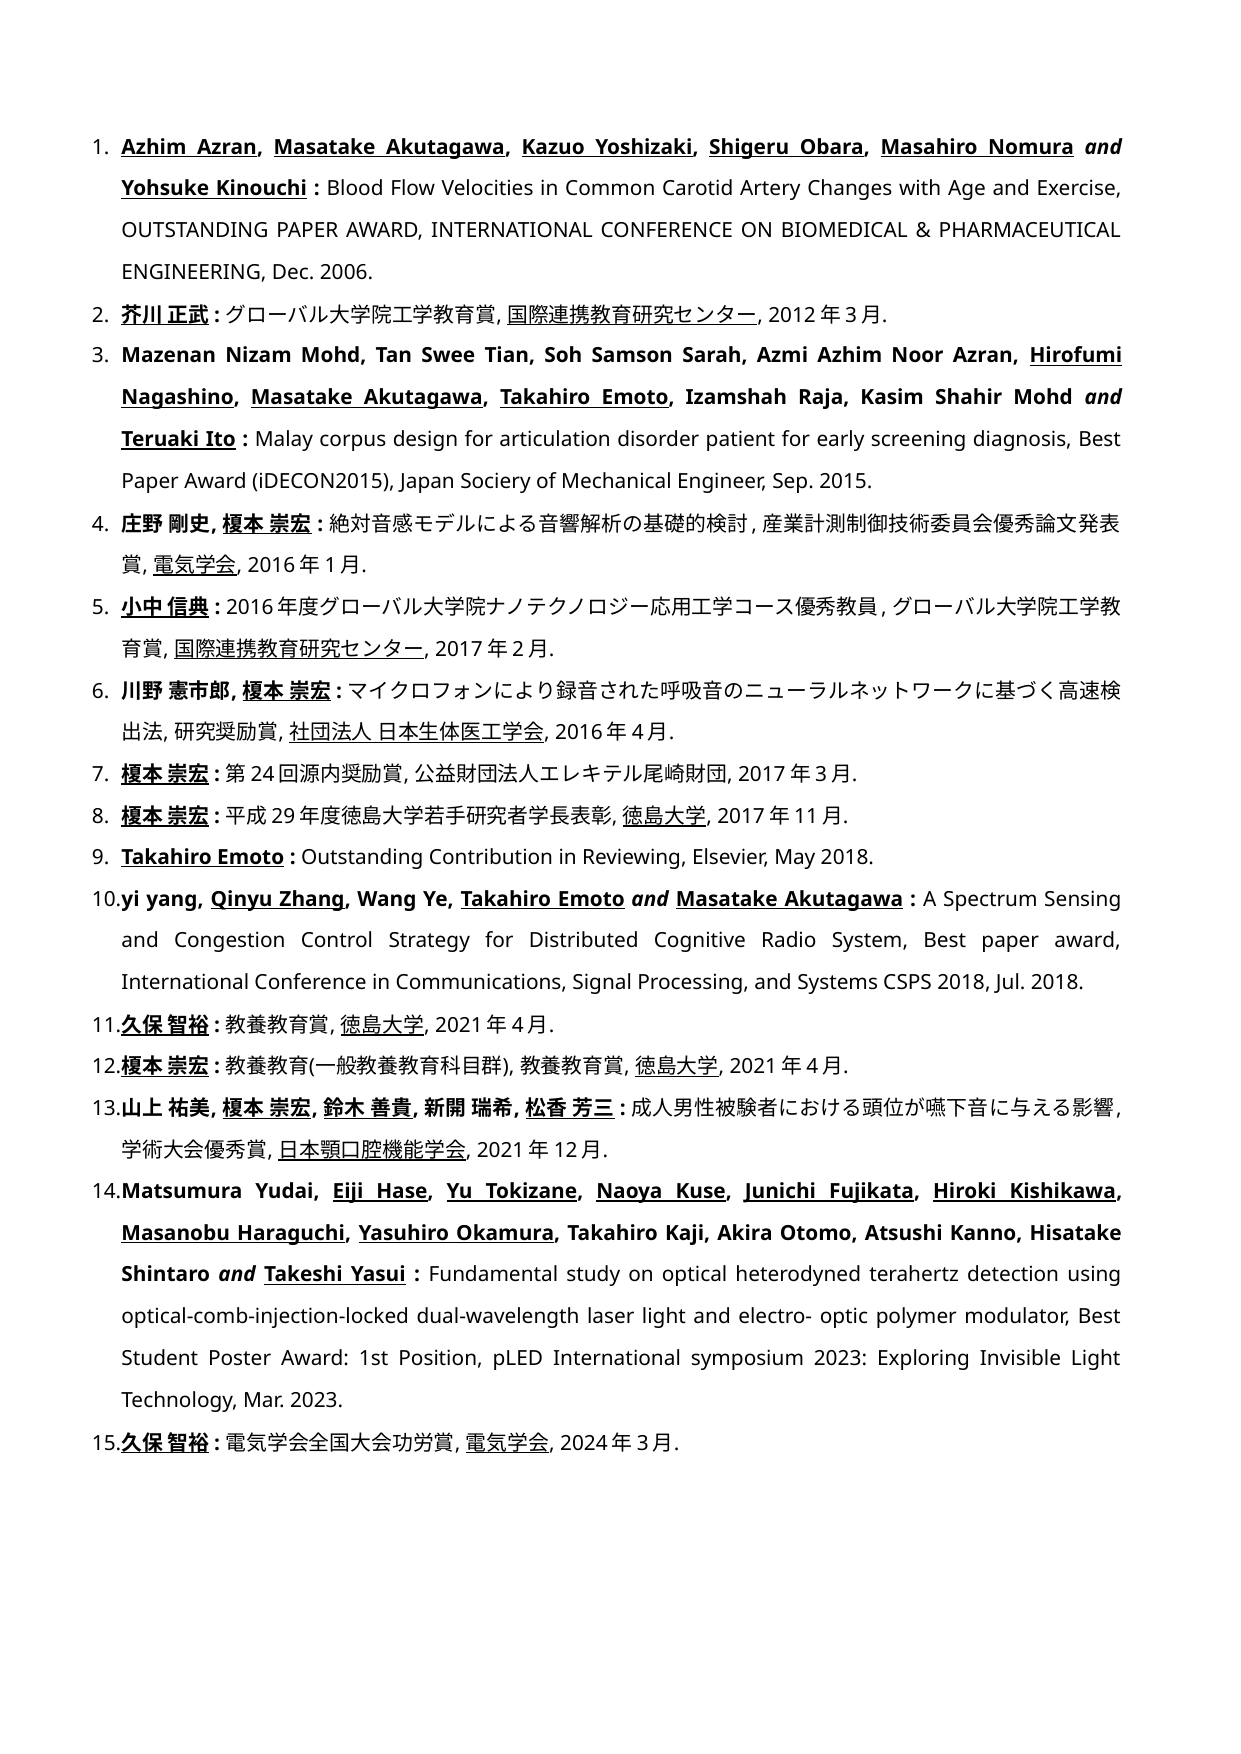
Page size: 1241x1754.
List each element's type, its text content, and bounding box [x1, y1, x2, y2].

list 川野 憲市郎, 榎本 崇宏 : マイクロフォンにより録音された呼吸音のニューラルネットワークに基づく高速検出法, 研究奨励賞, 社団法人 日本生体医工学会, 2016年4月. [92, 668, 1122, 752]
list 久保 智裕 : 教養教育賞, 徳島大学, 2021年4月. [92, 1002, 1122, 1044]
list 小中 信典 : 2016年度グローバル大学院ナノテクノロジー応用工学コース優秀教員, グローバル大学院工学教育賞, 国際連携教育研究センター, 2017年2月. [92, 584, 1122, 668]
list 久保 智裕 : 電気学会全国大会功労賞, 電気学会, 2024年3月. [92, 1420, 1122, 1462]
list Azhim Azran, Masatake Akutagawa, Kazuo Yoshizaki, Shigeru Obara, Masahiro Nomura and Yohsuke Kinouchi : Blood Flow Velocities in Common Carotid Artery Changes with Age and Exercise, OUTSTANDING PAPER AWARD, INTERNATIONAL CONFERENCE ON BIOMEDICAL & PHARMACEUTICAL ENGINEERING, Dec. 2006. [92, 125, 1122, 292]
list 榎本 崇宏 : 教養教育(一般教養教育科目群), 教養教育賞, 徳島大学, 2021年4月. [92, 1044, 1122, 1086]
list 榎本 崇宏 : 第24回源内奨励賞, 公益財団法人エレキテル尾崎財団, 2017年3月. [92, 752, 1122, 793]
list yi yang, Qinyu Zhang, Wang Ye, Takahiro Emoto and Masatake Akutagawa : A Spectrum Sensing and Congestion Control Strategy for Distributed Cognitive Radio System, Best paper award, International Conference in Communications, Signal Processing, and Systems CSPS 2018, Jul. 2018. [92, 877, 1122, 1002]
list Matsumura Yudai, Eiji Hase, Yu Tokizane, Naoya Kuse, Junichi Fujikata, Hiroki Kishikawa, Masanobu Haraguchi, Yasuhiro Okamura, Takahiro Kaji, Akira Otomo, Atsushi Kanno, Hisatake Shintaro and Takeshi Yasui : Fundamental study on optical heterodyned terahertz detection using optical-comb-injection-locked dual-wavelength laser light and electro- optic polymer modulator, Best Student Poster Award: 1st Position, pLED International symposium 2023: Exploring Invisible Light Technology, Mar. 2023. [92, 1169, 1122, 1420]
list 山上 祐美, 榎本 崇宏, 鈴木 善貴, 新開 瑞希, 松香 芳三 : 成人男性被験者における頭位が嚥下音に与える影響, 学術大会優秀賞, 日本顎口腔機能学会, 2021年12月. [92, 1086, 1122, 1169]
list 榎本 崇宏 : 平成29年度徳島大学若手研究者学長表彰, 徳島大学, 2017年11月. [92, 793, 1122, 835]
list Takahiro Emoto : Outstanding Contribution in Reviewing, Elsevier, May 2018. [92, 835, 1122, 877]
list 庄野 剛史, 榎本 崇宏 : 絶対音感モデルによる音響解析の基礎的検討, 産業計測制御技術委員会優秀論文発表賞, 電気学会, 2016年1月. [92, 501, 1122, 584]
list 芥川 正武 : グローバル大学院工学教育賞, 国際連携教育研究センター, 2012年3月. [92, 292, 1122, 334]
list Mazenan Nizam Mohd, Tan Swee Tian, Soh Samson Sarah, Azmi Azhim Noor Azran, Hirofumi Nagashino, Masatake Akutagawa, Takahiro Emoto, Izamshah Raja, Kasim Shahir Mohd and Teruaki Ito : Malay corpus design for articulation disorder patient for early screening diagnosis, Best Paper Award (iDECON2015), Japan Sociery of Mechanical Engineer, Sep. 2015. [92, 334, 1122, 501]
